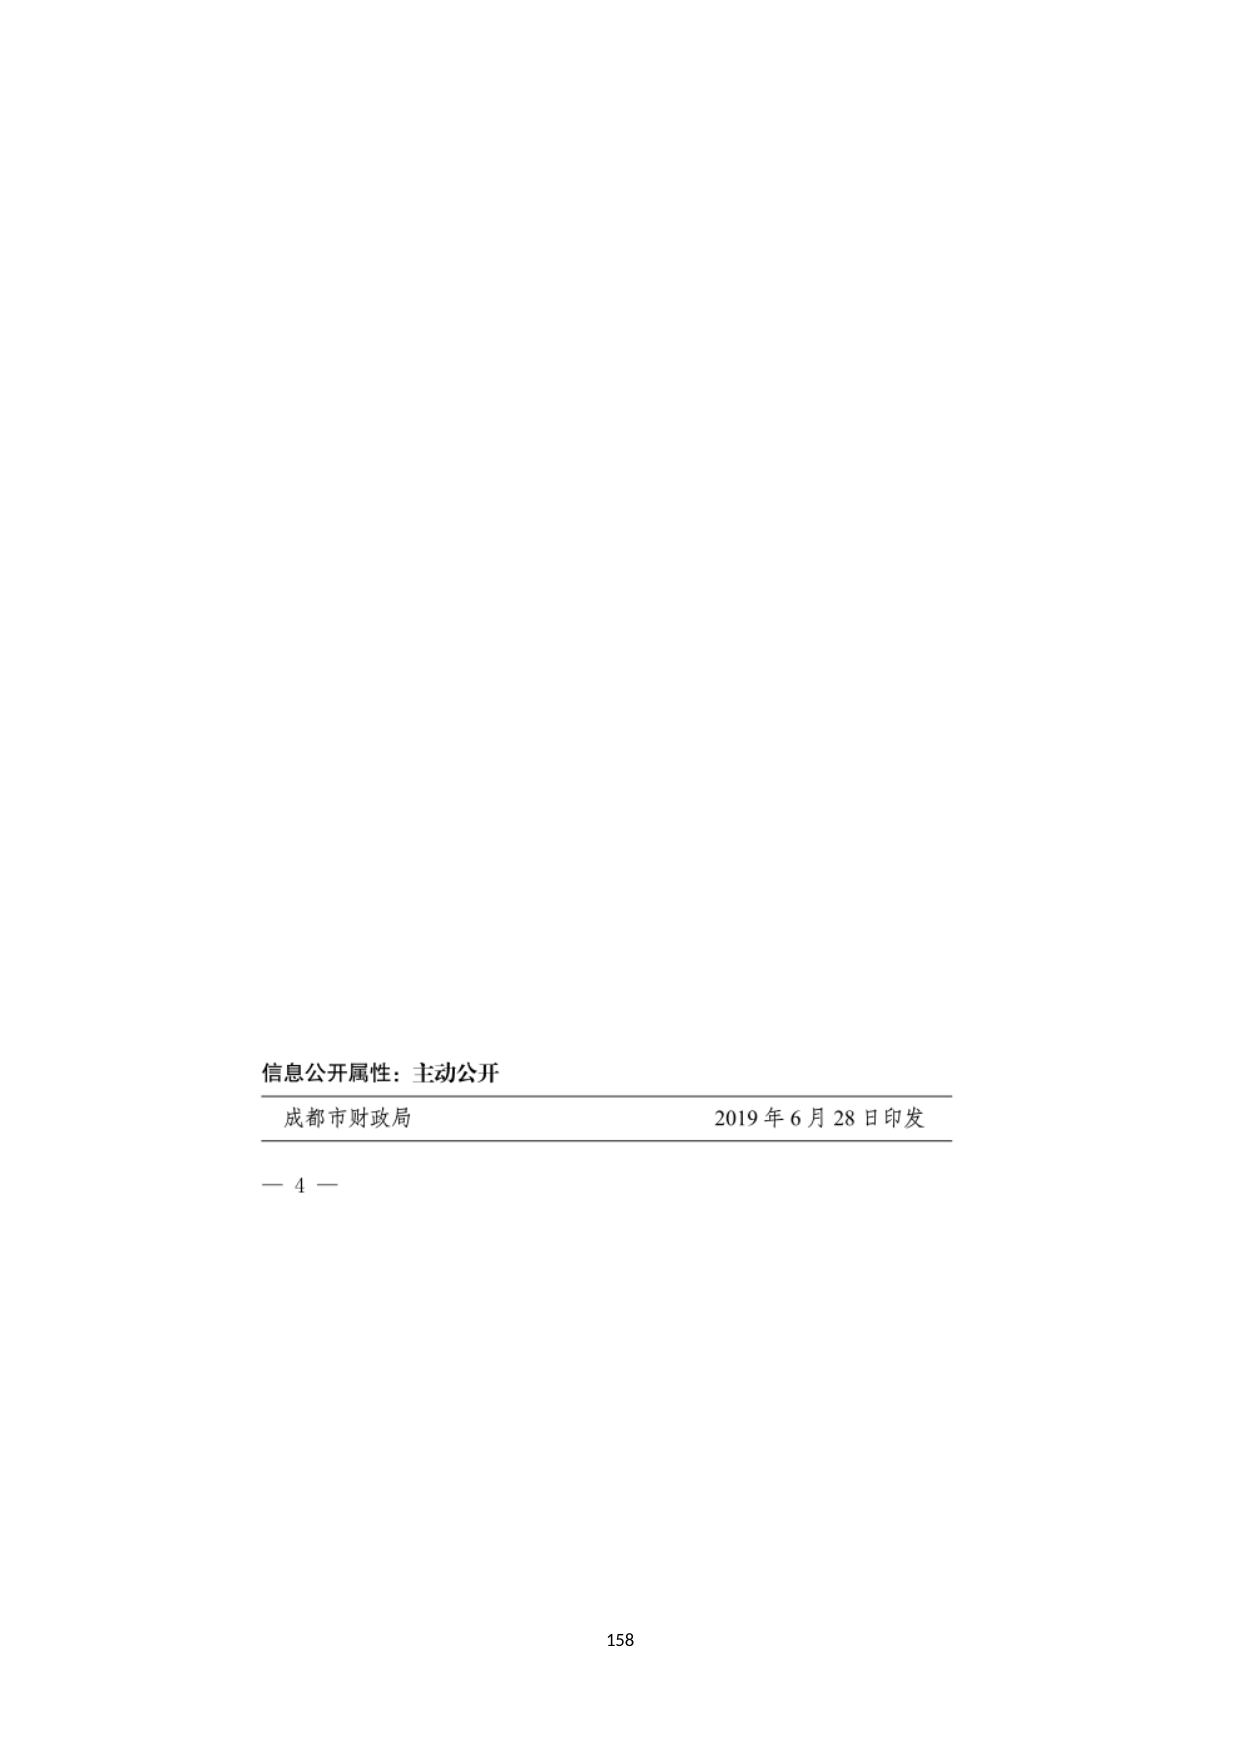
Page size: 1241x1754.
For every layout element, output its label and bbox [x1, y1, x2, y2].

picture [187, 162, 1025, 1234]
